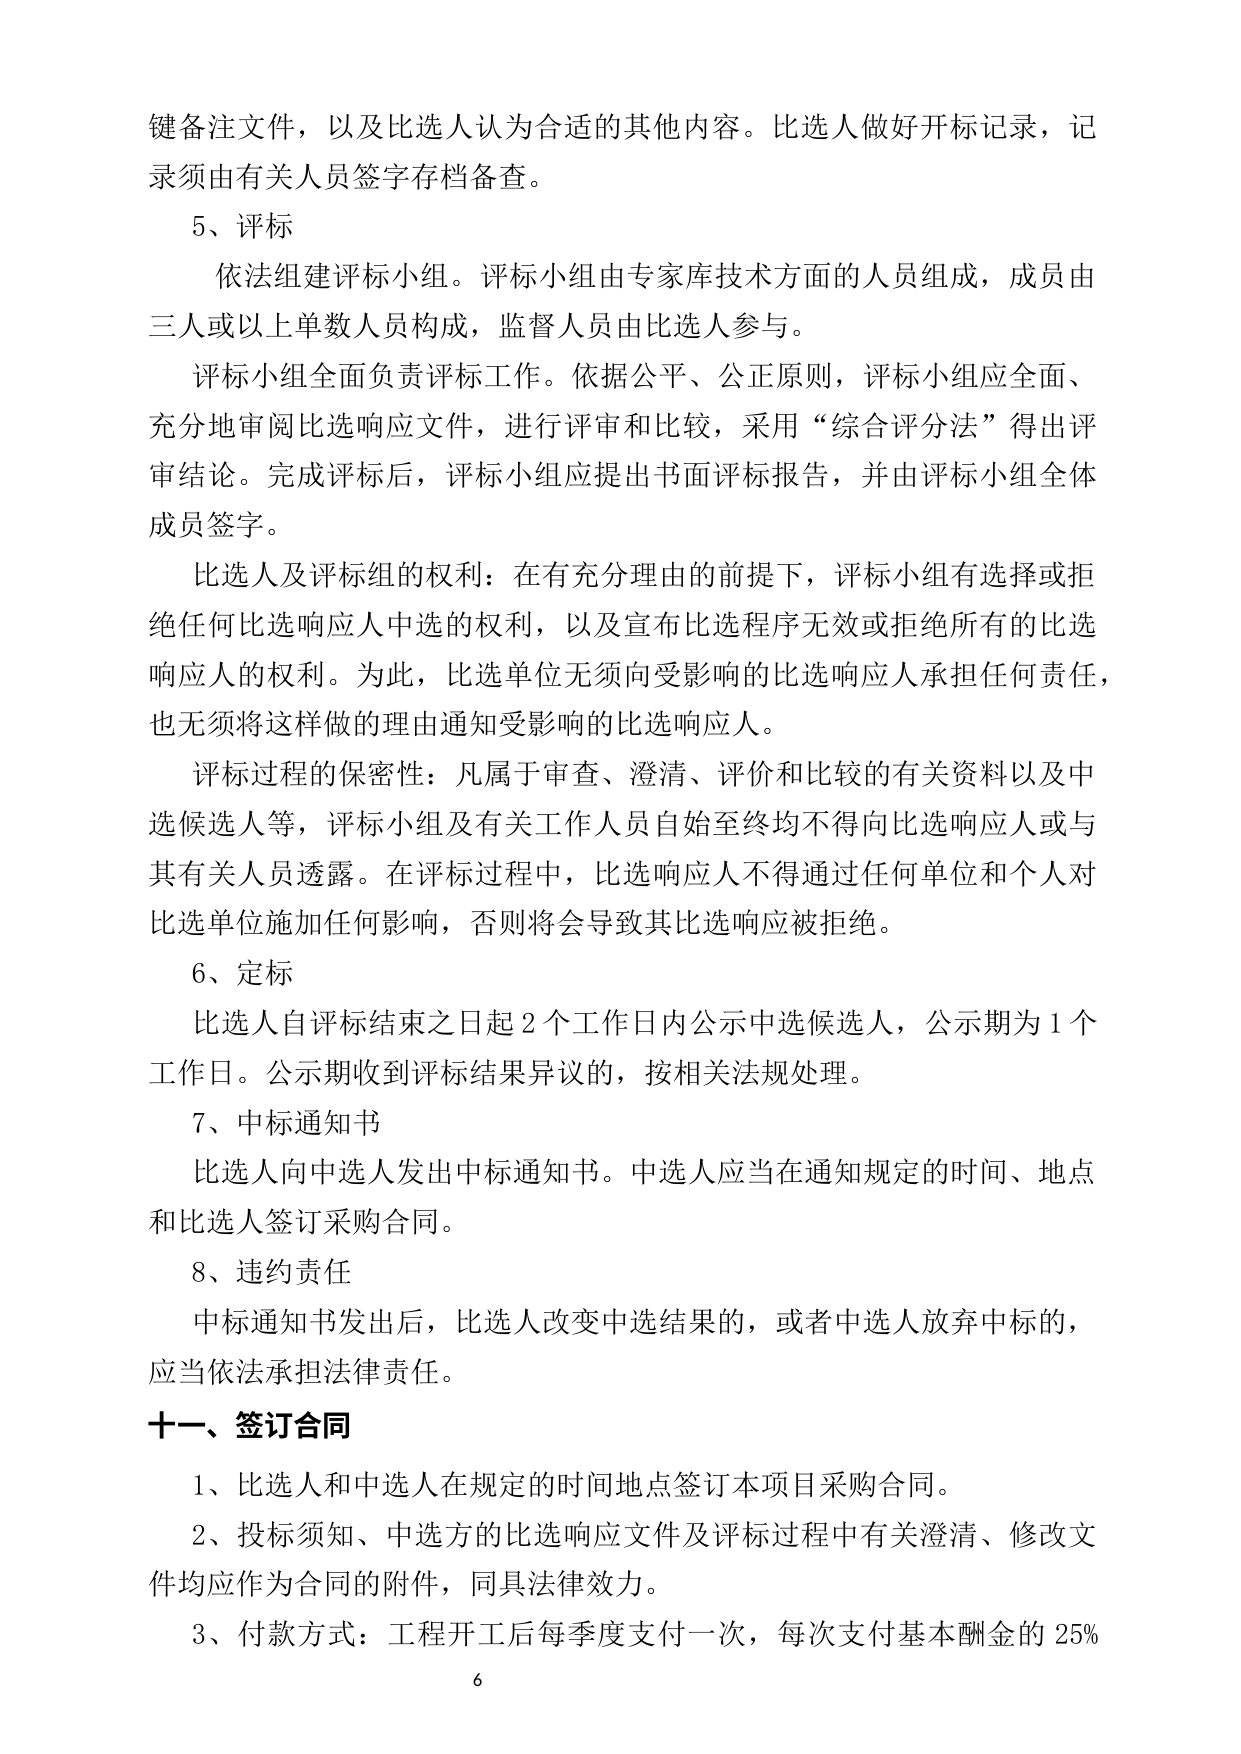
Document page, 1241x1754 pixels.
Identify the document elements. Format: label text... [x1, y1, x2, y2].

text 1、比选人和中选人在规定的时间地点签订本项目采购合同。 [148, 1466, 1098, 1499]
text 比选人自评标结束之日起2个工作日内公示中选候选人，公示期为1个工作日。公示期收到评标结果异议的，按相关法规处理。 [148, 1004, 1098, 1087]
text 6、定标 [148, 954, 1098, 988]
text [148, 1615, 1098, 1649]
text 比选人向中选人发出中标通知书。中选人应当在通知规定的时间、地点和比选人签订采购合同。 [148, 1154, 1098, 1237]
text 比选人及评标组的权利：在有充分理由的前提下，评标小组有选择或拒绝任何比选响应人中选的权利，以及宣布比选程序无效或拒绝所有的比选响应人的权利。为此，比选单位无须向受影响的比选响应人承担任何责任，也无须将这样做的理由通知受影响的比选响应人。 [148, 556, 1098, 739]
text 十一、签订合同 [148, 1403, 1098, 1445]
text 8、违约责任 [148, 1253, 1098, 1286]
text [148, 108, 1098, 191]
text 评标过程的保密性：凡属于审查、澄清、评价和比较的有关资料以及中选候选人等，评标小组及有关工作人员自始至终均不得向比选响应人或与其有关人员透露。在评标过程中，比选响应人不得通过任何单位和个人对比选单位施加任何影响，否则将会导致其比选响应被拒绝。 [148, 755, 1098, 938]
text 2、投标须知、中选方的比选响应文件及评标过程中有关澄清、修改文件均应作为合同的附件，同具法律效力。 [148, 1516, 1098, 1599]
text 中标通知书发出后，比选人改变中选结果的，或者中选人放弃中标的，应当依法承担法律责任。 [148, 1303, 1098, 1386]
text 5、评标 [148, 208, 1098, 241]
text 7、中标通知书 [148, 1104, 1098, 1137]
text 评标小组全面负责评标工作。依据公平、公正原则，评标小组应全面、充分地审阅比选响应文件，进行评审和比较，采用“综合评分法”得出评审结论。完成评标后，评标小组应提出书面评标报告，并由评标小组全体成员签字。 [148, 357, 1098, 539]
list 依法组建评标小组。评标小组由专家库技术方面的人员组成，成员由三人或以上单数人员构成，监督人员由比选人参与。 [148, 257, 1098, 340]
